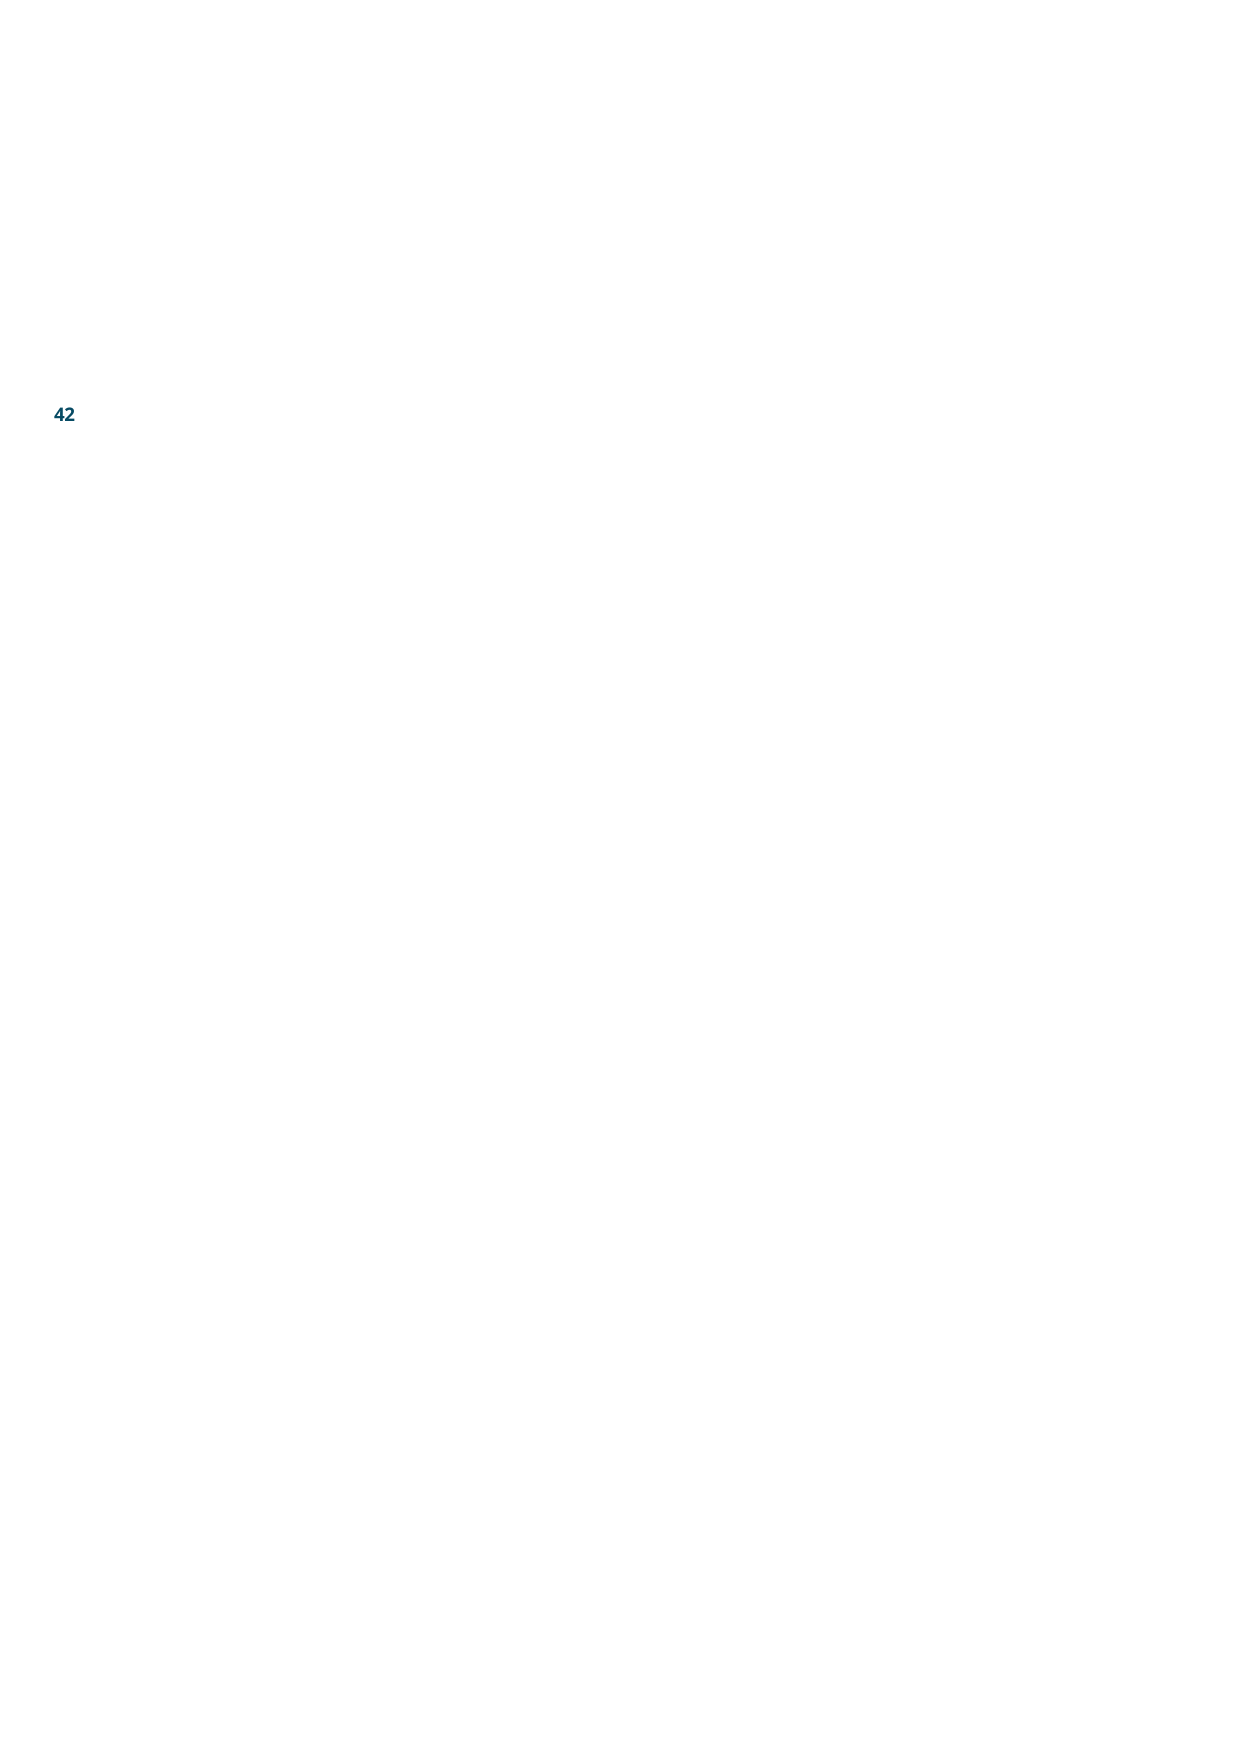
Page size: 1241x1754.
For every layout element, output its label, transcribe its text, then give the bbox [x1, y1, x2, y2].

text 42 [54, 401, 1240, 427]
